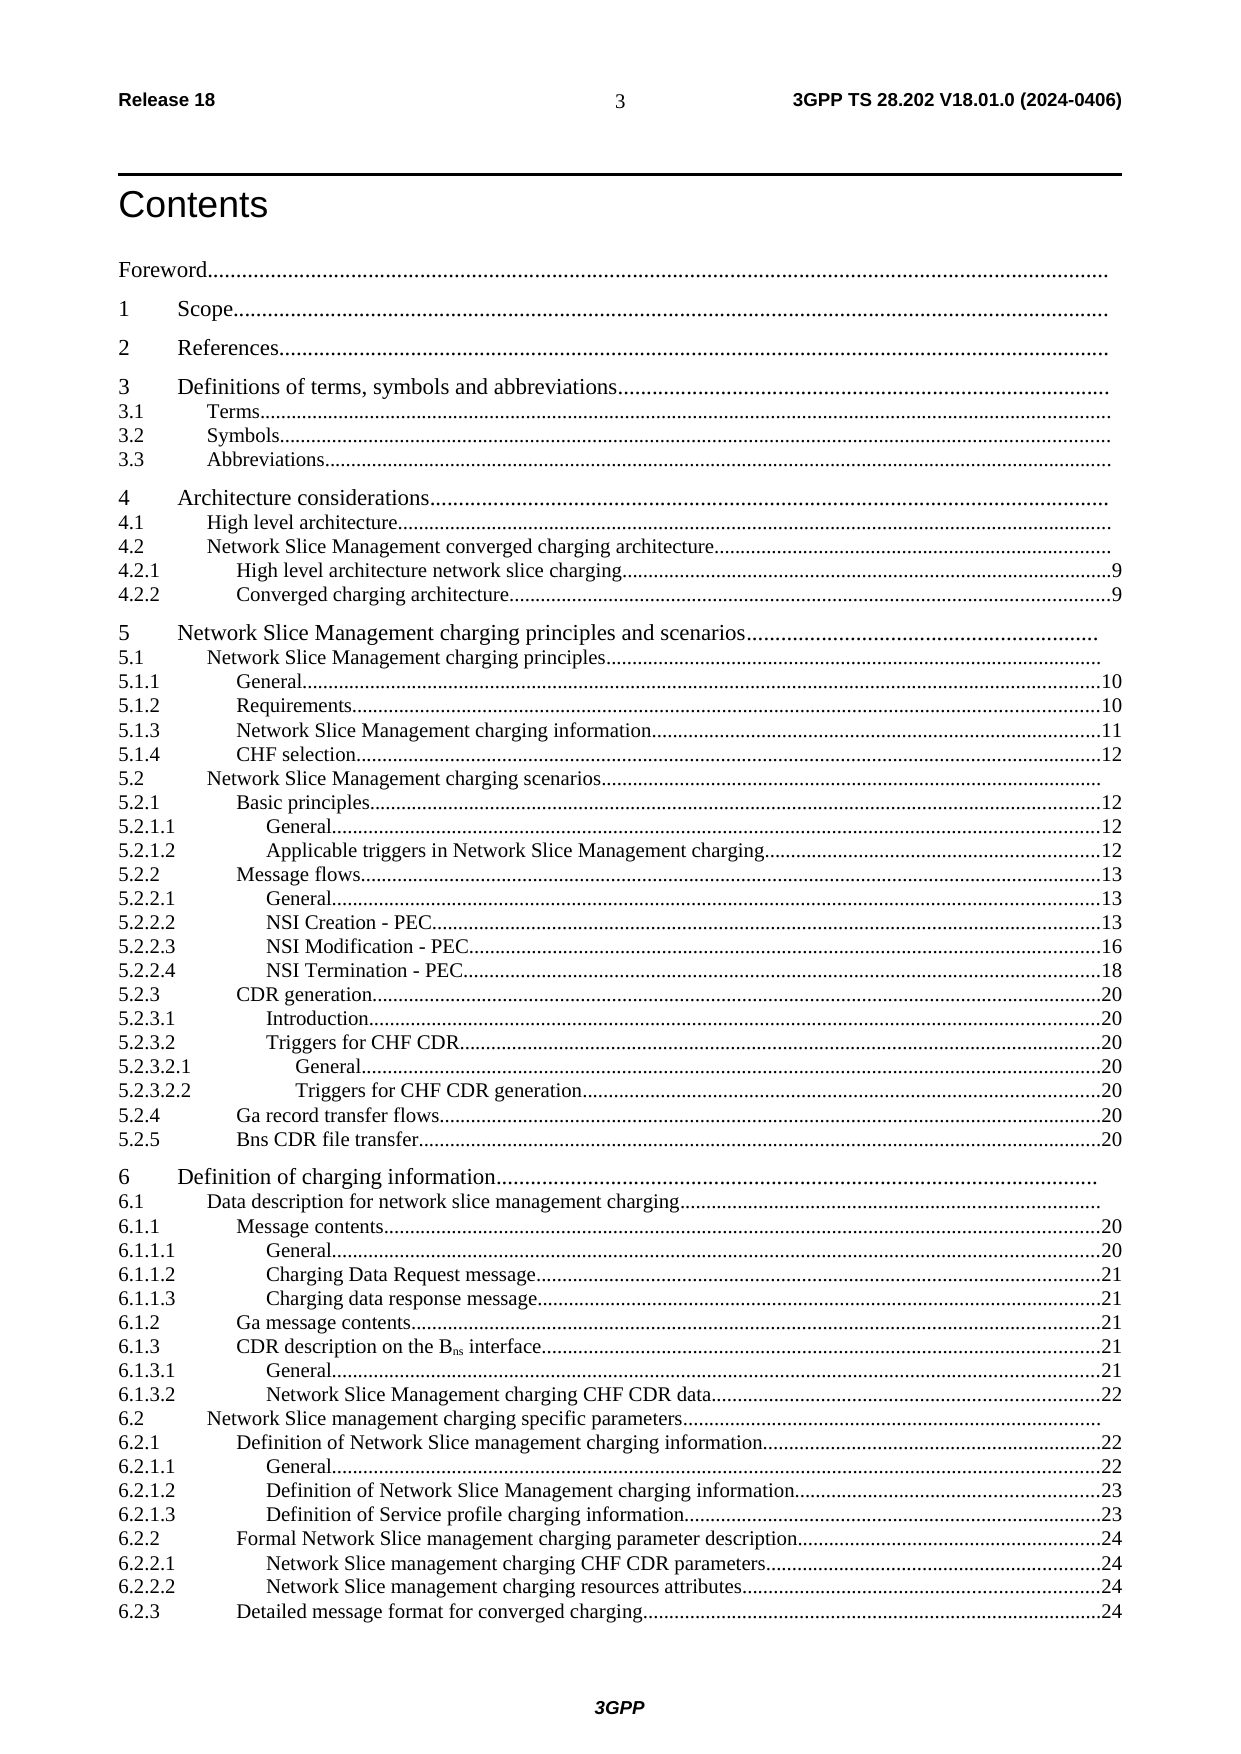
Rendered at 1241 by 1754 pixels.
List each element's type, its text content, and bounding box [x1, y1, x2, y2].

text 6.2.1.1 General 22 [118, 1454, 1122, 1478]
text 3.3 Abbreviations 8 [118, 447, 1078, 471]
text 5.1 Network Slice Management charging principles 10 [118, 645, 1078, 669]
text 6.2.2.1 Network Slice management charging CHF CDR parameters 24 [118, 1550, 1122, 1574]
text 4 Architecture considerations 8 [118, 484, 1078, 510]
text 2 References 7 [118, 334, 1078, 360]
text 5.2.2 Message flows 13 [118, 862, 1122, 886]
text 5.2 Network Slice Management charging scenarios 12 [118, 766, 1078, 790]
text 4.2 Network Slice Management converged charging architecture 9 [118, 534, 1078, 558]
text 5.2.1 Basic principles 12 [118, 790, 1122, 814]
text 6.2.1.3 Definition of Service profile charging information 23 [118, 1502, 1122, 1526]
text 5.2.1.1 General 12 [118, 814, 1122, 838]
text 4.2.2 Converged charging architecture 9 [118, 582, 1122, 606]
text 6.1.3.2 Network Slice Management charging CHF CDR data 22 [118, 1382, 1122, 1406]
text 5.2.3.1 Introduction 20 [118, 1006, 1122, 1030]
text 5.1.4 CHF selection 12 [118, 742, 1122, 766]
text 6 Definition of charging information 20 [118, 1163, 1078, 1189]
text 6.2 Network Slice management charging specific parameters 22 [118, 1406, 1078, 1430]
text 6.1 Data description for network slice management charging 20 [118, 1189, 1078, 1213]
text Foreword 5 [118, 256, 1078, 283]
text 6.1.1.1 General 20 [118, 1238, 1122, 1262]
text 1 Scope 7 [118, 295, 1078, 321]
text 5 Network Slice Management charging principles and scenarios 10 [118, 619, 1078, 645]
text 3.2 Symbols 8 [118, 423, 1078, 447]
text 6.1.1 Message contents 20 [118, 1213, 1122, 1238]
text 6.2.3 Detailed message format for converged charging 24 [118, 1598, 1122, 1623]
text 6.2.2.2 Network Slice management charging resources attributes 24 [118, 1574, 1122, 1598]
text 3.1 Terms 8 [118, 399, 1078, 423]
text 5.2.2.4 NSI Termination - PEC 18 [118, 958, 1122, 982]
text 6.2.1.2 Definition of Network Slice Management charging information 23 [118, 1478, 1122, 1502]
text Contents [118, 176, 1122, 225]
text 5.2.3.2.2 Triggers for CHF CDR generation 20 [118, 1078, 1122, 1102]
text 5.2.3.2.1 General 20 [118, 1054, 1122, 1078]
text 4.2.1 High level architecture network slice charging 9 [118, 558, 1122, 582]
text 6.1.1.2 Charging Data Request message 21 [118, 1262, 1122, 1286]
text 5.2.4 Ga record transfer flows 20 [118, 1102, 1122, 1127]
text 4.1 High level architecture 8 [118, 510, 1078, 534]
text 5.2.1.2 Applicable triggers in Network Slice Management charging 12 [118, 838, 1122, 862]
text 5.2.3 CDR generation 20 [118, 982, 1122, 1006]
text 5.1.1 General 10 [118, 669, 1122, 693]
text 5.2.2.3 NSI Modification - PEC 16 [118, 934, 1122, 958]
text 6.2.2 Formal Network Slice management charging parameter description 24 [118, 1526, 1122, 1550]
text 6.1.1.3 Charging data response message 21 [118, 1286, 1122, 1310]
text 6.1.3 CDR description on the Bns interface 21 [118, 1334, 1122, 1358]
text 5.2.2.1 General 13 [118, 886, 1122, 910]
text 6.1.3.1 General 21 [118, 1358, 1122, 1382]
text 5.2.5 Bns CDR file transfer 20 [118, 1127, 1122, 1151]
text 5.2.3.2 Triggers for CHF CDR 20 [118, 1030, 1122, 1054]
text 6.1.2 Ga message contents 21 [118, 1310, 1122, 1334]
text 6.2.1 Definition of Network Slice management charging information 22 [118, 1430, 1122, 1454]
text 5.1.3 Network Slice Management charging information 11 [118, 717, 1122, 742]
text 5.2.2.2 NSI Creation - PEC 13 [118, 910, 1122, 934]
text 3 Definitions of terms, symbols and abbreviations 8 [118, 373, 1078, 399]
text 5.1.2 Requirements 10 [118, 693, 1122, 717]
